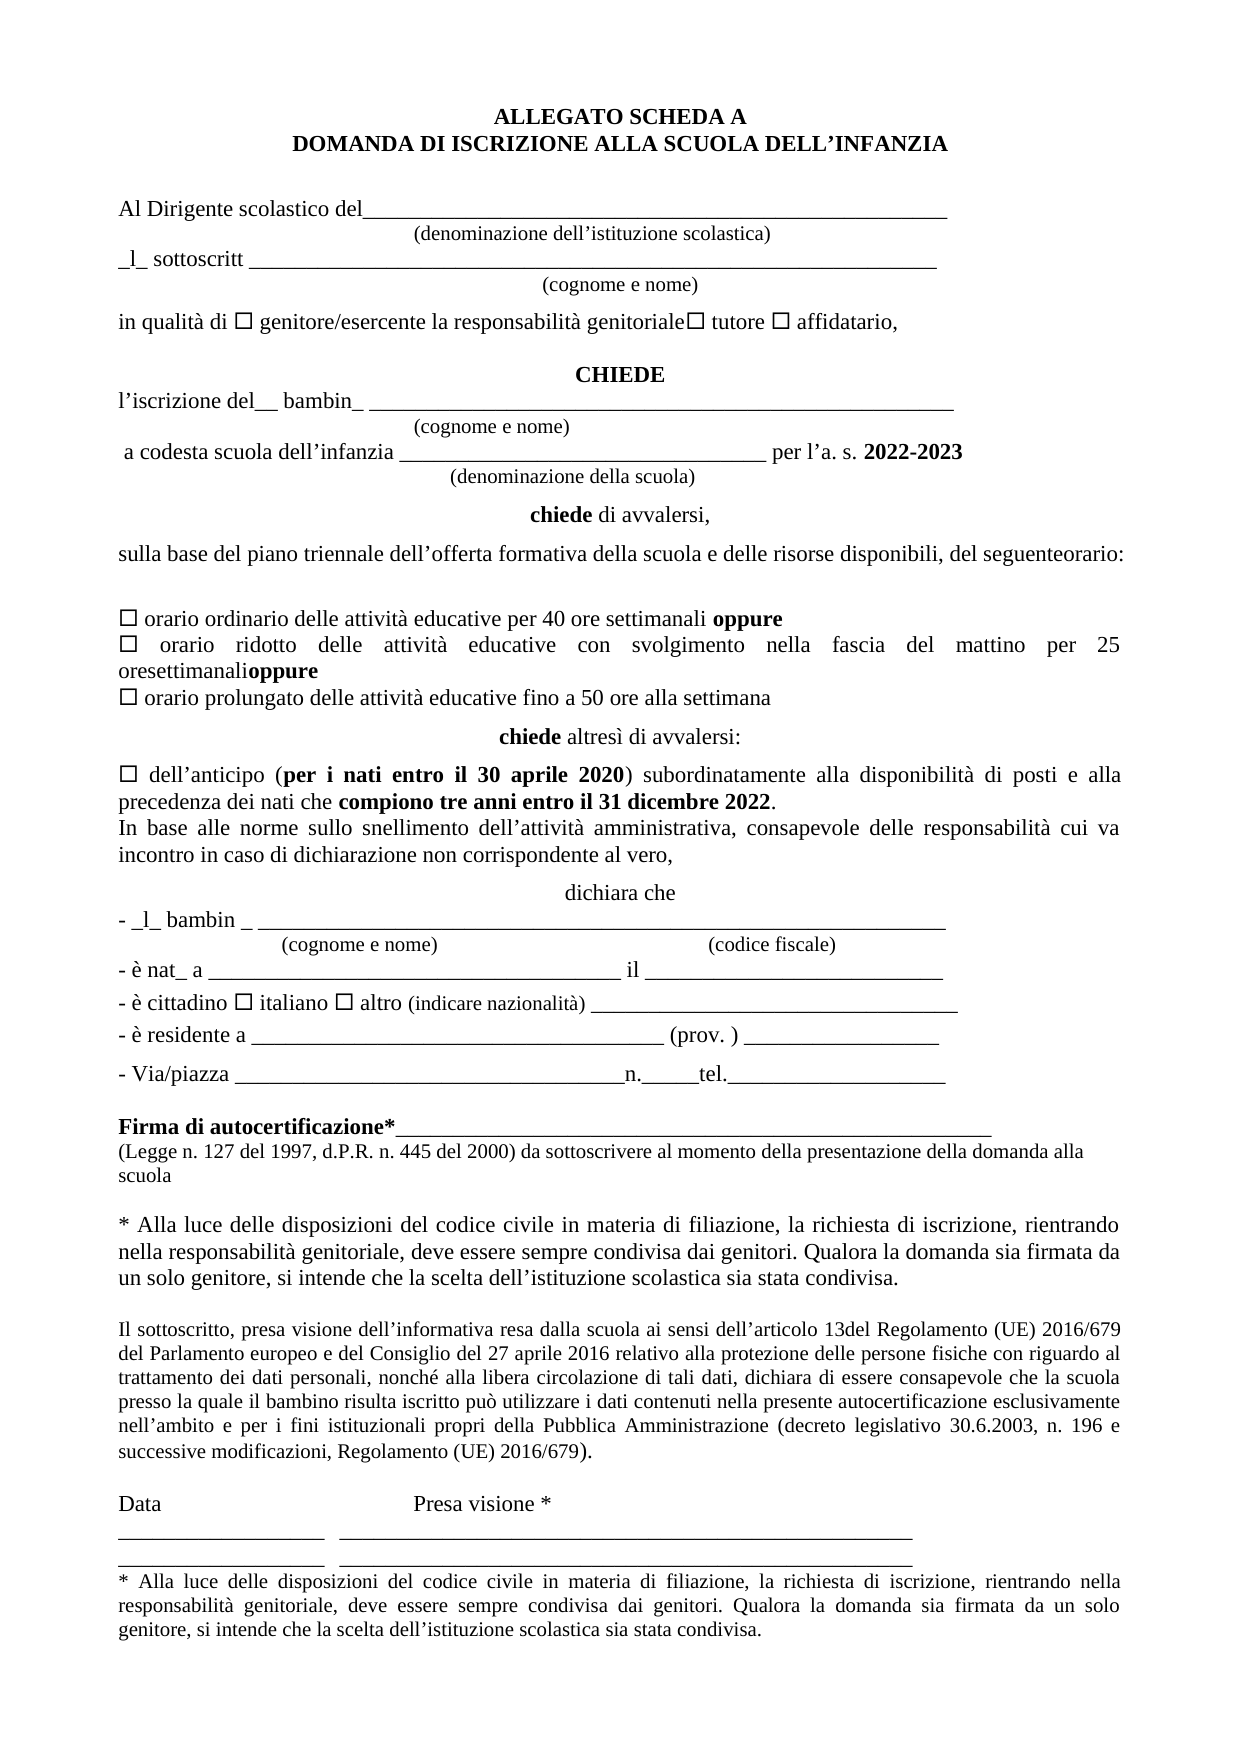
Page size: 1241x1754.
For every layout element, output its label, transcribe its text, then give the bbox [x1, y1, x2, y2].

text chiede di avvalersi, [118, 501, 1122, 527]
text l’iscrizione del__ bambin_ ___________________________________________________ [118, 387, 1122, 414]
text in qualità di genitore/esercente la responsabilità genitoriale tutore affidatario, [118, 308, 1122, 335]
text Il sottoscritto, presa visione dell’informativa resa dalla scuola ai sensi dell’articolo 13del Regolamento (UE) 2016/679 del Parlamento europeo e del Consiglio del 27 aprile 2016 relativo alla protezione delle persone fisiche con riguardo al trattamento dei dati personali, nonché alla libera circolazione di tali dati, dichiara di essere consapevole che la scuola presso la quale il bambino risulta iscritto può utilizzare i dati contenuti nella presente autocertificazione esclusivamente nell’ambito e per i fini istituzionali propri della Pubblica Amministrazione (decreto legislativo 30.6.2003, n. 196 e successive modificazioni, Regolamento (UE) 2016/679). [118, 1317, 1122, 1464]
text DOMANDA DI ISCRIZIONE ALLA SCUOLA DELL’INFANZIA [118, 130, 1122, 156]
text orario prolungato delle attività educative fino a 50 ore alla settimana [118, 684, 1122, 710]
text orario ordinario delle attività educative per 40 ore settimanali oppure [118, 605, 1122, 631]
text _l_ sottoscritt ____________________________________________________________ [118, 245, 1122, 272]
text - è nat_ a ____________________________________ il __________________________ [118, 956, 1122, 983]
text ALLEGATO SCHEDA A [118, 103, 1122, 130]
text * Alla luce delle disposizioni del codice civile in materia di filiazione, la richiesta di iscrizione, rientrando nella responsabilità genitoriale, deve essere sempre condivisa dai genitori. Qualora la domanda sia firmata da un solo genitore, si intende che la scelta dell’istituzione scolastica sia stata condivisa. [118, 1212, 1122, 1291]
text (cognome e nome) (codice fiscale) [192, 932, 1122, 956]
text (cognome e nome) [340, 414, 1122, 438]
text * Alla luce delle disposizioni del codice civile in materia di filiazione, la richiesta di iscrizione, rientrando nella responsabilità genitoriale, deve essere sempre condivisa dai genitori. Qualora la domanda sia firmata da un solo genitore, si intende che la scelta dell’istituzione scolastica sia stata condivisa. [118, 1569, 1122, 1641]
text - è residente a ____________________________________ (prov. ) _________________ [118, 1021, 1122, 1048]
text a codesta scuola dell’infanzia ________________________________ per l’a. s. 2022-2023 [118, 438, 1122, 464]
text orario ridotto delle attività educative con svolgimento nella fascia del mattino per 25 oresettimanalioppure [118, 631, 1122, 684]
text CHIEDE [118, 361, 1122, 387]
text (denominazione della scuola) [413, 464, 1122, 488]
text chiede altresì di avvalersi: [118, 723, 1122, 749]
text Al Dirigente scolastico del___________________________________________________ [118, 195, 1122, 221]
text - Via/piazza __________________________________n._____tel.___________________ [118, 1060, 1122, 1087]
text __________________ __________________________________________________ [118, 1543, 1122, 1569]
text sulla base del piano triennale dell’offerta formativa della scuola e delle risorse disponibili, del seguenteorario: [118, 539, 1137, 566]
text - è cittadino italiano altro (indicare nazionalità) ________________________________ [118, 989, 1122, 1015]
text dell’anticipo (per i nati entro il 30 aprile 2020) subordinatamente alla disponibilità di posti e alla precedenza dei nati che compiono tre anni entro il 31 dicembre 2022. [118, 762, 1122, 814]
text In base alle norme sullo snellimento dell’attività amministrativa, consapevole delle responsabilità cui va incontro in caso di dichiarazione non corrispondente al vero, [118, 814, 1122, 867]
text Data Presa visione * [118, 1490, 1122, 1516]
text Firma di autocertificazione*____________________________________________________ [118, 1113, 1122, 1139]
text - _l_ bambin _ ____________________________________________________________ [118, 906, 1122, 932]
text dichiara che [118, 879, 1122, 906]
text (denominazione dell’istituzione scolastica) [340, 221, 1122, 245]
text (cognome e nome) [118, 272, 1122, 296]
text __________________ __________________________________________________ [118, 1516, 1122, 1543]
text (Legge n. 127 del 1997, d.P.R. n. 445 del 2000) da sottoscrivere al momento della presentazione della domanda alla scuola [118, 1139, 1122, 1187]
